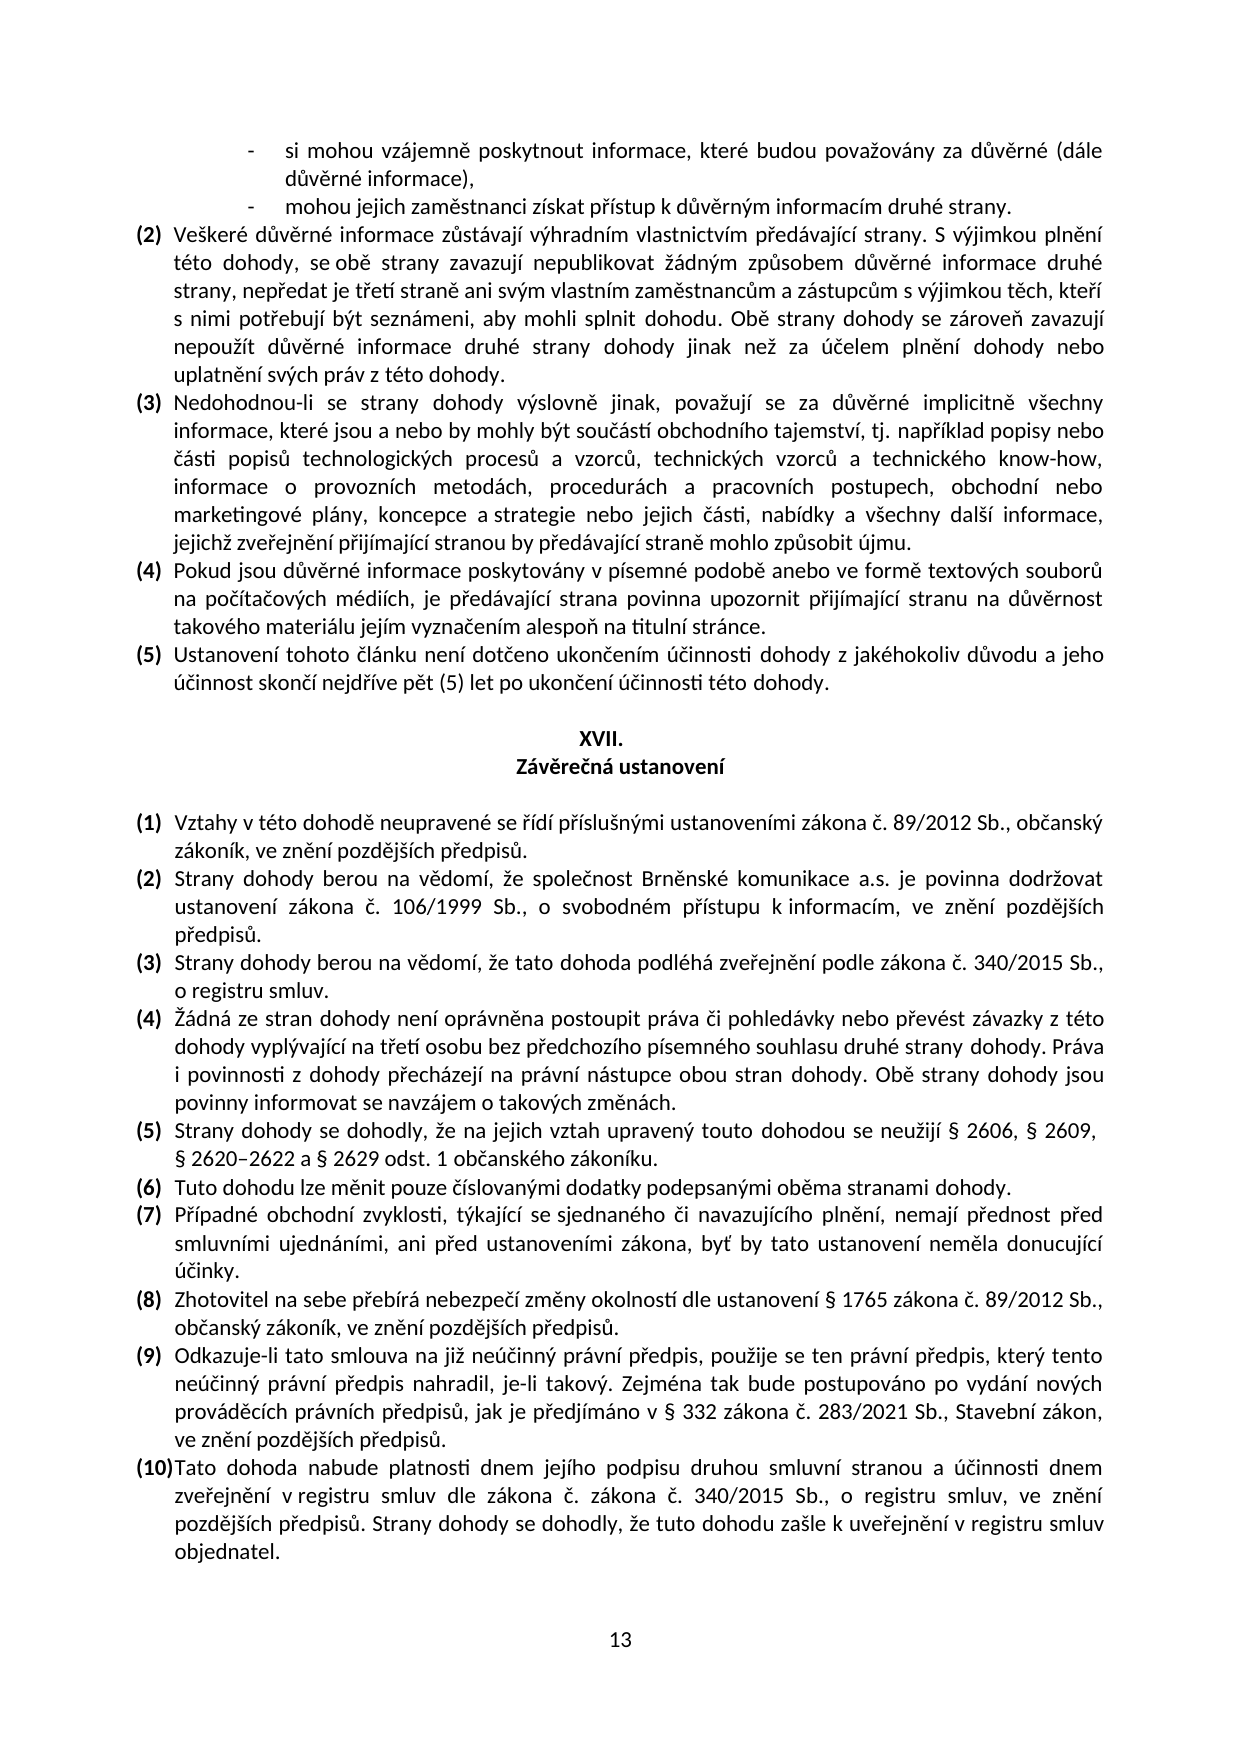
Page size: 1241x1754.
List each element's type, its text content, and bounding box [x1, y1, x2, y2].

list Tato dohoda nabude platnosti dnem jejího podpisu druhou smluvní stranou a účinnosti dnem zveřejnění v registru smluv dle zákona č. zákona č. 340/2015 Sb., o registru smluv, ve znění pozdějších předpisů. Strany dohody se dohodly, že tuto dohodu zašle k uveřejnění v registru smluv objednatel. [136, 1453, 1104, 1565]
list Odkazuje-li tato smlouva na již neúčinný právní předpis, použije se ten právní předpis, který tento neúčinný právní předpis nahradil, je-li takový. Zejména tak bude postupováno po vydání nových prováděcích právních předpisů, jak je předjímáno v § 332 zákona č. 283/2021 Sb., Stavební zákon, ve znění pozdějších předpisů. [136, 1341, 1104, 1453]
list Strany dohody berou na vědomí, že společnost Brněnské komunikace a.s. je povinna dodržovat ustanovení zákona č. 106/1999 Sb., o svobodném přístupu k informacím, ve znění pozdějších předpisů. [136, 864, 1104, 948]
list mohou jejich zaměstnanci získat přístup k důvěrným informacím druhé strany. [247, 192, 1104, 220]
list si mohou vzájemně poskytnout informace, které budou považovány za důvěrné (dále důvěrné informace), [247, 136, 1104, 192]
list Ustanovení tohoto článku není dotčeno ukončením účinnosti dohody z jakéhokoliv důvodu a jeho účinnost skončí nejdříve pět (5) let po ukončení účinnosti této dohody. [136, 640, 1104, 696]
list Nedohodnou-li se strany dohody výslovně jinak, považují se za důvěrné implicitně všechny informace, které jsou a nebo by mohly být součástí obchodního tajemství, tj. například popisy nebo části popisů technologických procesů a vzorců, technických vzorců a technického know-how, informace o provozních metodách, procedurách a pracovních postupech, obchodní nebo marketingové plány, koncepce a strategie nebo jejich části, nabídky a všechny další informace, jejichž zveřejnění přijímající stranou by předávající straně mohlo způsobit újmu. [136, 388, 1104, 556]
list Veškeré důvěrné informace zůstávají výhradním vlastnictvím předávající strany. S výjimkou plnění této dohody, se obě strany zavazují nepublikovat žádným způsobem důvěrné informace druhé strany, nepředat je třetí straně ani svým vlastním zaměstnancům a zástupcům s výjimkou těch, kteří s nimi potřebují být seznámeni, aby mohli splnit dohodu. Obě strany dohody se zároveň zavazují nepoužít důvěrné informace druhé strany dohody jinak než za účelem plnění dohody nebo uplatnění svých práv z této dohody. [136, 220, 1104, 388]
list Tuto dohodu lze měnit pouze číslovanými dodatky podepsanými oběma stranami dohody. [136, 1173, 1104, 1201]
text Závěrečná ustanovení [136, 752, 1104, 780]
list Vztahy v této dohodě neupravené se řídí příslušnými ustanoveními zákona č. 89/2012 Sb., občanský zákoník, ve znění pozdějších předpisů. [136, 808, 1104, 864]
list Zhotovitel na sebe přebírá nebezpečí změny okolností dle ustanovení § 1765 zákona č. 89/2012 Sb., občanský zákoník, ve znění pozdějších předpisů. [136, 1285, 1104, 1341]
list Strany dohody berou na vědomí, že tato dohoda podléhá zveřejnění podle zákona č. 340/2015 Sb., o registru smluv. [136, 948, 1104, 1004]
list Strany dohody se dohodly, že na jejich vztah upravený touto dohodou se neužijí § 2606, § 2609, § 2620–2622 a § 2629 odst. 1 občanského zákoníku. [136, 1117, 1104, 1173]
list Žádná ze stran dohody není oprávněna postoupit práva či pohledávky nebo převést závazky z této dohody vyplývající na třetí osobu bez předchozího písemného souhlasu druhé strany dohody. Práva i povinnosti z dohody přecházejí na právní nástupce obou stran dohody. Obě strany dohody jsou povinny informovat se navzájem o takových změnách. [136, 1004, 1104, 1117]
list Pokud jsou důvěrné informace poskytovány v písemné podobě anebo ve formě textových souborů na počítačových médiích, je předávající strana povinna upozornit přijímající stranu na důvěrnost takového materiálu jejím vyznačením alespoň na titulní stránce. [136, 556, 1104, 640]
list Případné obchodní zvyklosti, týkající se sjednaného či navazujícího plnění, nemají přednost před smluvními ujednáními, ani před ustanoveními zákona, byť by tato ustanovení neměla donucující účinky. [136, 1201, 1104, 1285]
